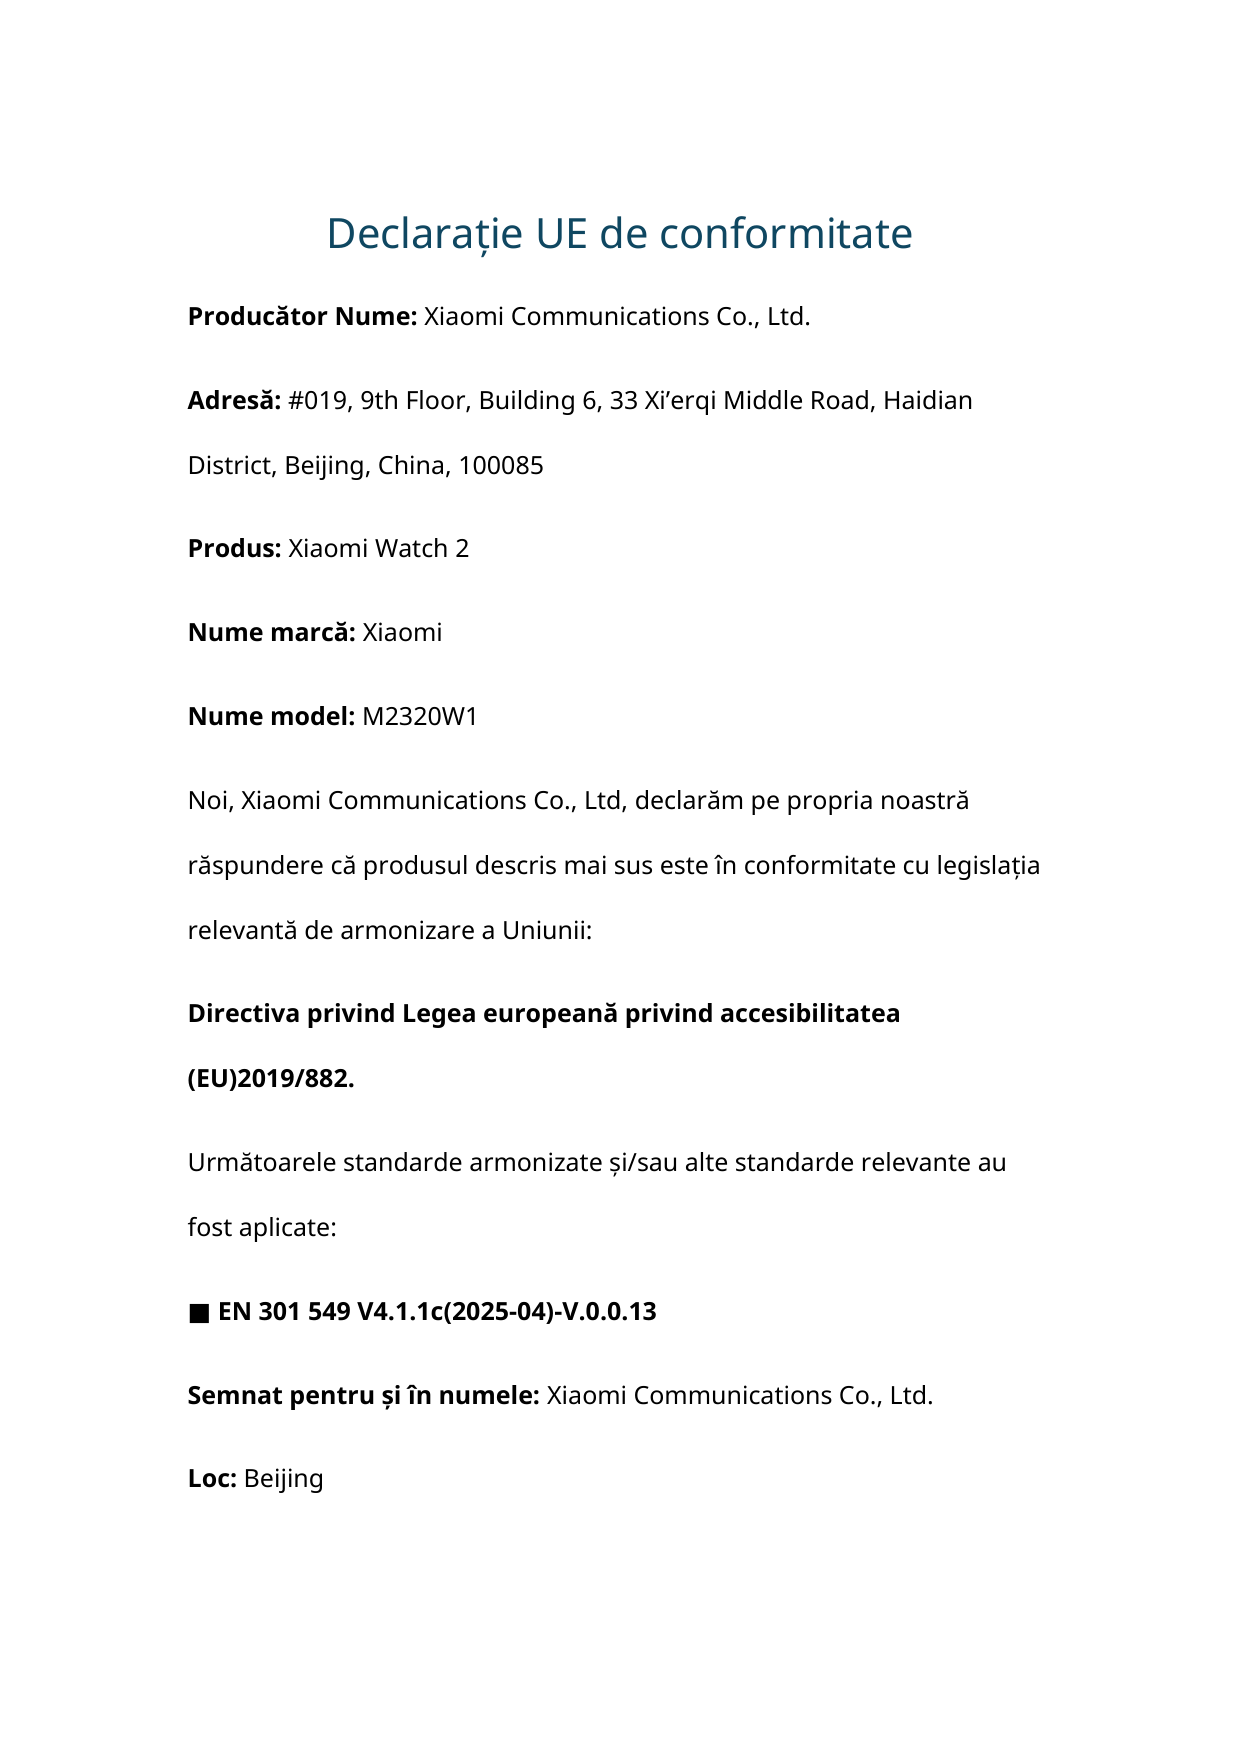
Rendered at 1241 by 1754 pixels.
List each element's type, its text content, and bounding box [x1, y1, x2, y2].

text Nume model: M2320W1 [187, 683, 1053, 748]
text Următoarele standarde armonizate și/sau alte standarde relevante au fost aplicate: [187, 1129, 1053, 1259]
text Declarație UE de conformitate [187, 199, 1053, 264]
text Nume marcă: Xiaomi [187, 599, 1053, 664]
text Loc: Beijing [187, 1446, 1053, 1511]
text Produs: Xiaomi Watch 2 [187, 516, 1053, 581]
text Directiva privind Legea europeană privind accesibilitatea (EU)2019/882. [187, 981, 1053, 1111]
text Noi, Xiaomi Communications Co., Ltd, declarăm pe propria noastră răspundere că produsul descris mai sus este în conformitate cu legislația relevantă de armonizare a Uniunii: [187, 767, 1053, 962]
text Semnat pentru și în numele: Xiaomi Communications Co., Ltd. [187, 1362, 1053, 1427]
text Producător Nume: Xiaomi Communications Co., Ltd. [187, 283, 1053, 348]
text ■ EN 301 549 V4.1.1c(2025-04)-V.0.0.13 [187, 1278, 1053, 1343]
text Adresă: #019, 9th Floor, Building 6, 33 Xi’erqi Middle Road, Haidian District, Beijing, China, 100085 [187, 367, 1053, 497]
